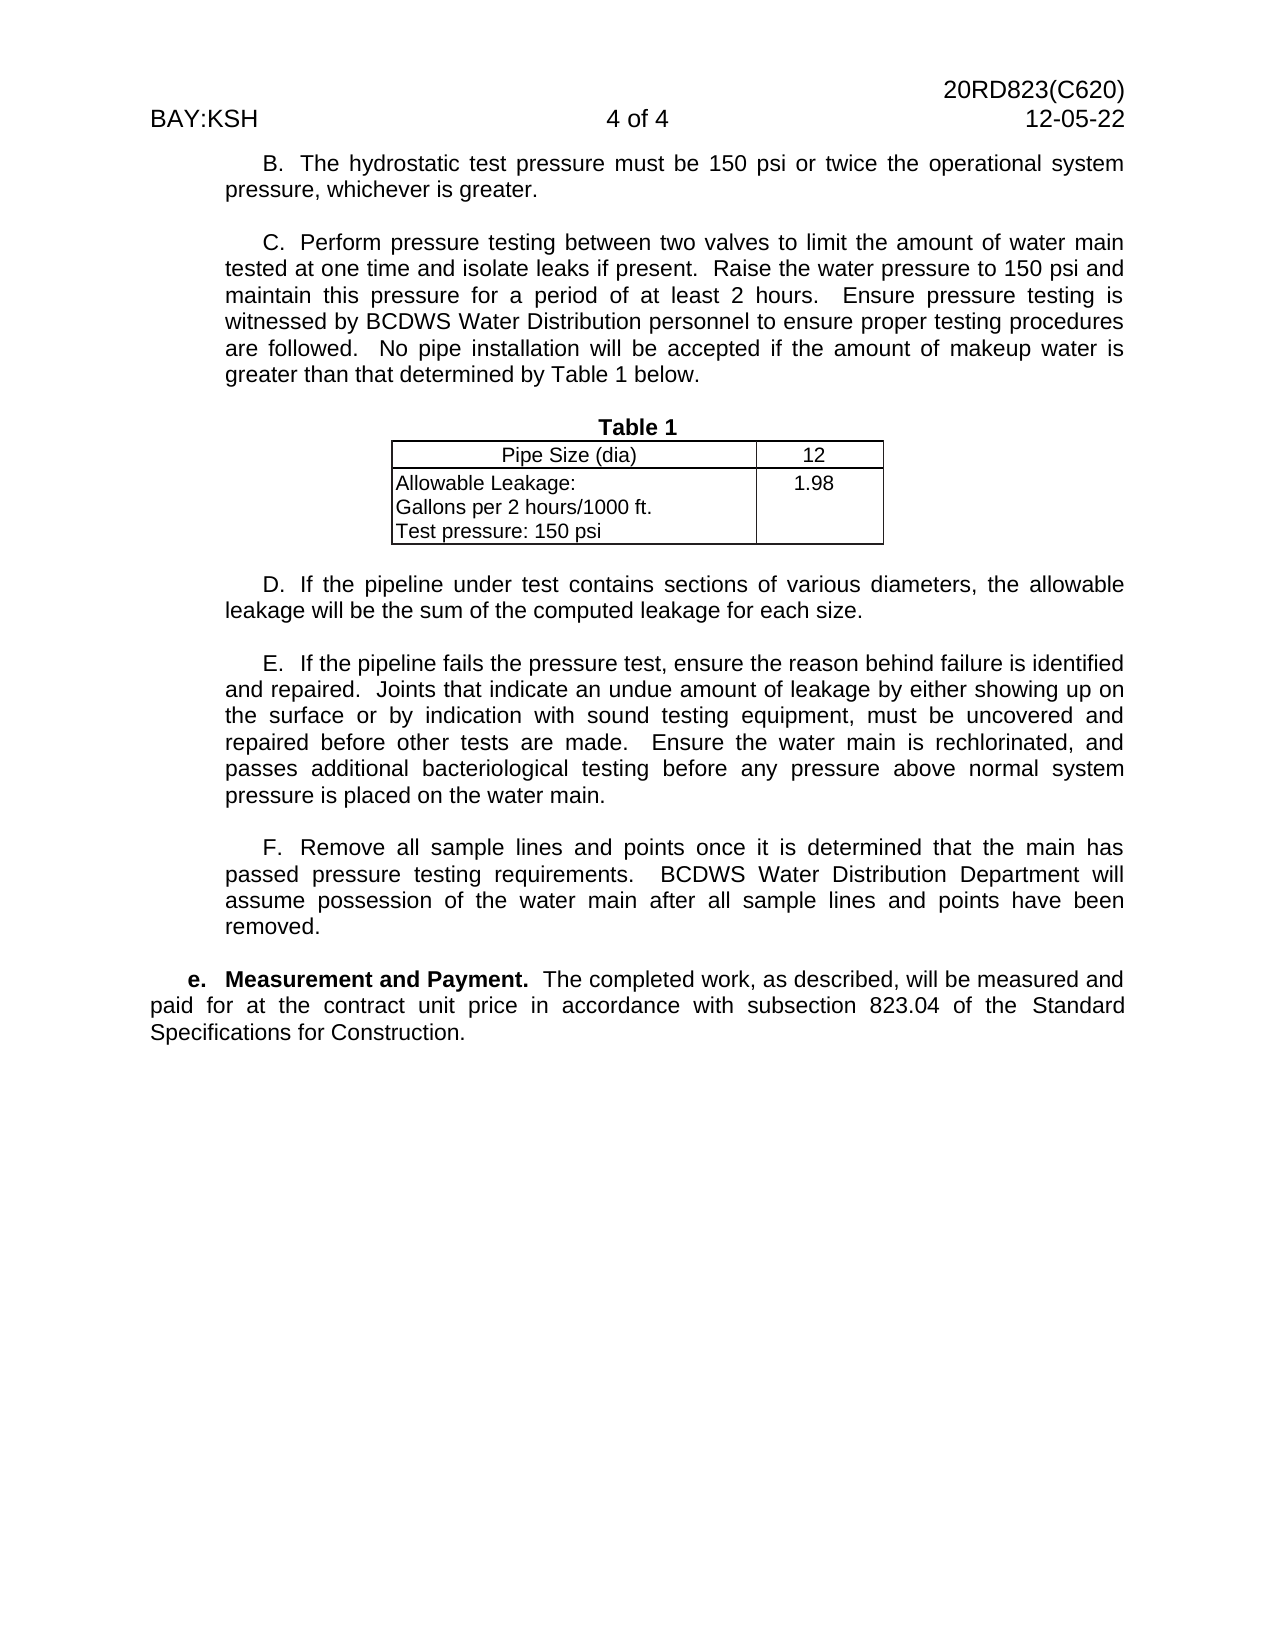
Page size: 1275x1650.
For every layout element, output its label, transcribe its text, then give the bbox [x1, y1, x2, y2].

text C. Perform pressure testing between two valves to limit the amount of water main tested at one time and isolate leaks if present. Raise the water pressure to 150 psi and maintain this pressure for a period of at least 2 hours. Ensure pressure testing is witnessed by BCDWS Water Distribution personnel to ensure proper testing procedures are followed. No pipe installation will be accepted if the amount of makeup water is greater than that determined by Table 1 below. [225, 229, 1125, 387]
text B. The hydrostatic test pressure must be 150 psi or twice the operational system pressure, whichever is greater. [225, 150, 1125, 203]
table_cell Allowable Leakage: Gallons per 2 hours/1000 ft. Test pressure: 150 psi [393, 469, 756, 543]
table_cell 1.98 [757, 469, 883, 543]
text E. If the pipeline fails the pressure test, ensure the reason behind failure is identified and repaired. Joints that indicate an undue amount of leakage by either showing up on the surface or by indication with sound testing equipment, must be uncovered and repaired before other tests are made. Ensure the water main is rechlorinated, and passes additional bacteriological testing before any pressure above normal system pressure is placed on the water main. [225, 650, 1125, 808]
text e. Measurement and Payment. The completed work, as described, will be measured and paid for at the contract unit price in accordance with subsection 823.04 of the Standard Specifications for Construction. [150, 966, 1125, 1045]
text F. Remove all sample lines and points once it is determined that the main has passed pressure testing requirements. BCDWS Water Distribution Department will assume possession of the water main after all sample lines and points have been removed. [225, 834, 1125, 940]
text Table 1 [150, 413, 1125, 440]
table_header Pipe Size (dia) [393, 442, 756, 467]
table_header 12 [757, 442, 883, 467]
text D. If the pipeline under test contains sections of various diameters, the allowable leakage will be the sum of the computed leakage for each size. [225, 571, 1125, 623]
